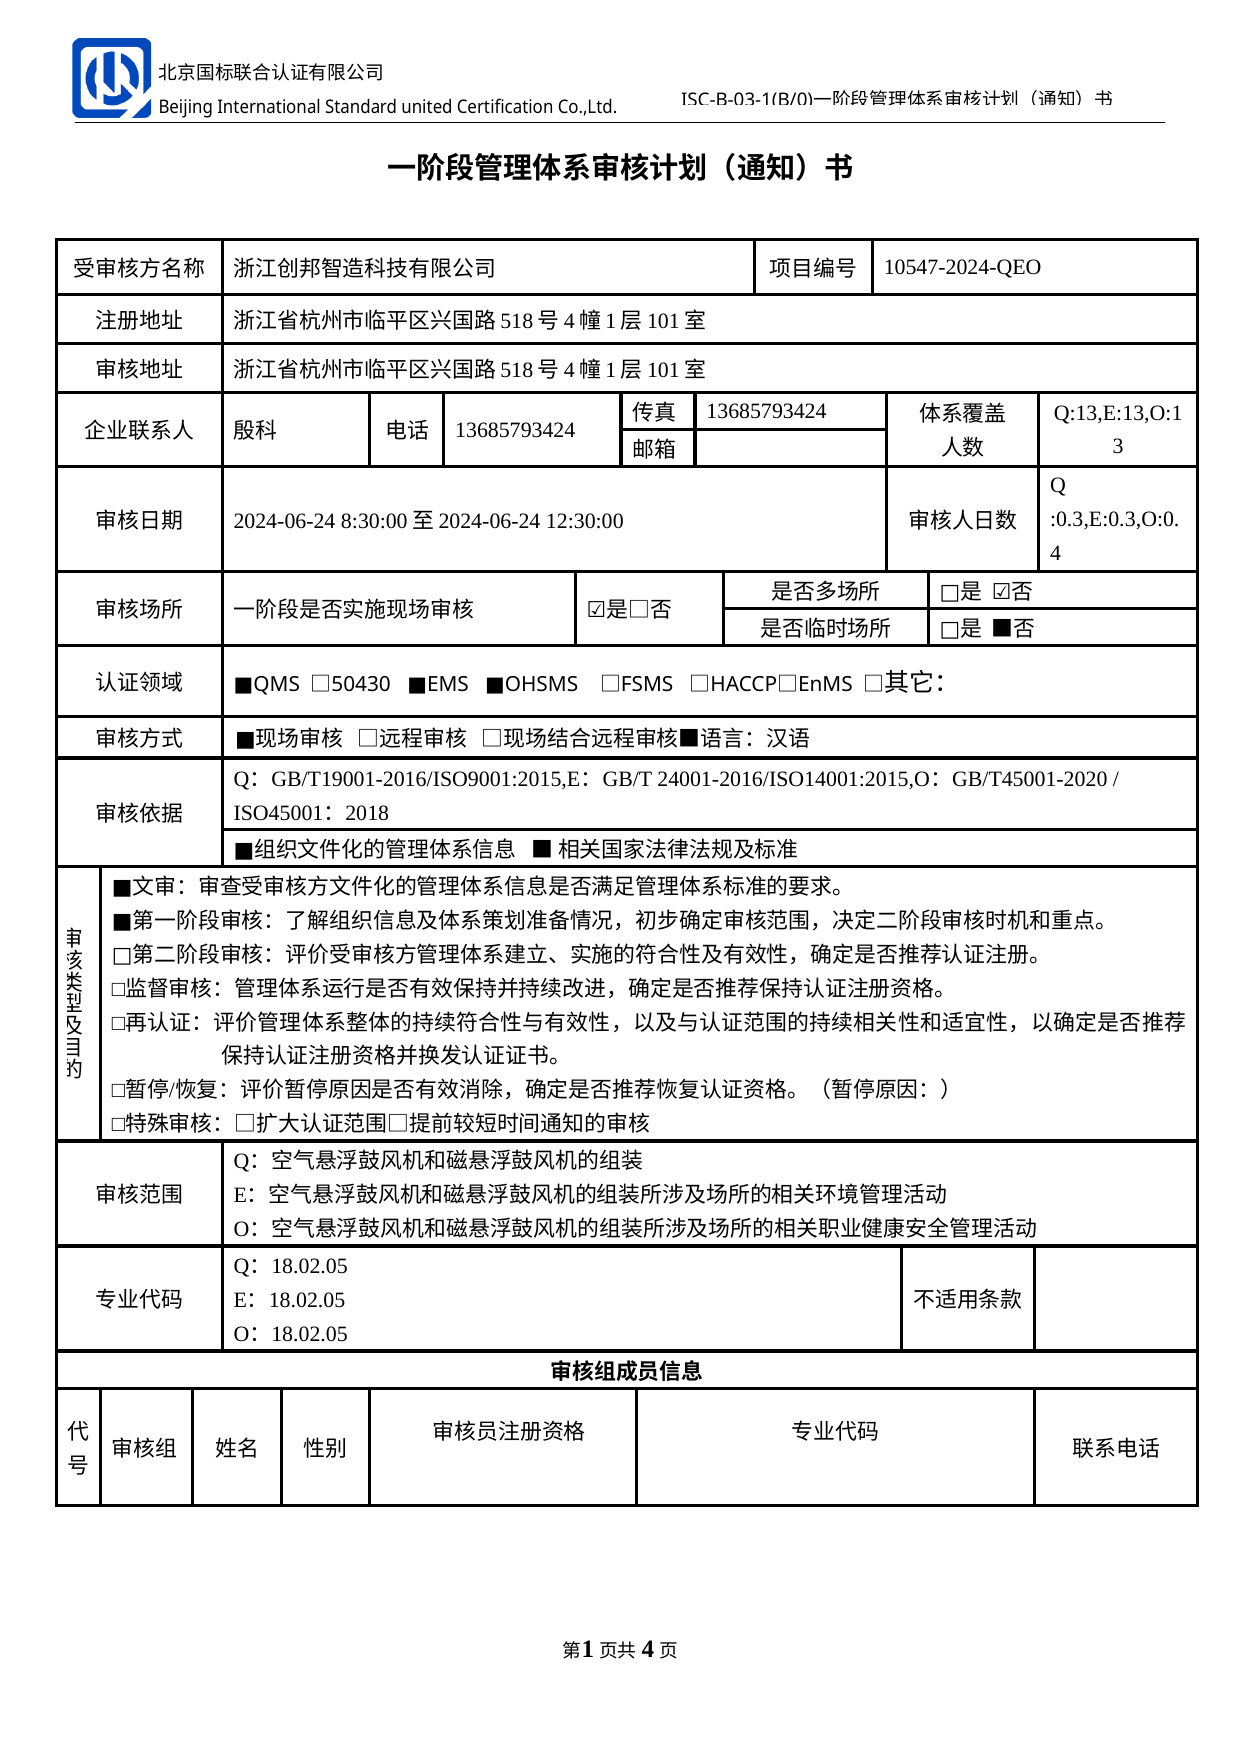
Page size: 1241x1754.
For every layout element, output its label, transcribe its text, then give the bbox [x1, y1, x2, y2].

table_cell 一阶段是否实施现场审核 [224, 573, 574, 644]
table_cell 注册地址 [58, 296, 221, 342]
table_cell 认证领域 [58, 647, 221, 715]
table_cell 13685793424 [697, 394, 885, 428]
table_cell 是否多场所 [725, 573, 927, 607]
table_cell ■QMS □50430 ■EMS ■OHSMS □FSMS □HACCP□EnMS □其它： [224, 647, 1196, 715]
table_cell 是否临时场所 [725, 610, 927, 644]
table_cell Q：18.02.05 E：18.02.05 O：18.02.05 [224, 1248, 900, 1349]
table_cell 审核组成员信息 [58, 1353, 1196, 1387]
table_cell ■组织文件化的管理体系信息 ■ 相关国家法律法规及标准 [224, 831, 1196, 864]
table_cell Q:0.3,E:0.3,O:0.4 [1040, 468, 1196, 570]
table_cell Q:13,E:13,O:13 [1040, 394, 1196, 465]
table_cell ☑是□否 [577, 573, 722, 644]
table_cell Q：GB/T19001-2016/ISO9001:2015,E：GB/T 24001-2016/ISO14001:2015,O：GB/T45001-2020 / ISO45001：2018 [224, 760, 1196, 827]
table_cell ■文审：审查受审核方文件化的管理体系信息是否满足管理体系标准的要求。 ■第一阶段审核：了解组织信息及体系策划准备情况，初步确定审核范围，决定二阶段审核时机和重点。 □第二阶段审核：评价受审核方管理体系建立、实施的符合性及有效性，确定是否推荐认证注册。 □监督审核：管理体系运行是否有效保持并持续改进，确定是否推荐保持认证注册资格。 □再认证：评价管理体系整体的持续符合性与有效性，以及与认证范围的持续相关性和适宜性，以确定是否推荐保持认证注册资格并换发认证证书。 □暂停/恢复：评价暂停原因是否有效消除，确定是否推荐恢复认证资格。（暂停原因：） □特殊审核：□扩大认证范围□提前较短时间通知的审核 [102, 868, 1196, 1139]
table_cell 浙江省杭州市临平区兴国路518号4幢1层101室 [224, 296, 1196, 342]
table_cell 企业联系人 [58, 394, 221, 465]
table_header 10547-2024-QEO [874, 241, 1196, 293]
table_cell [697, 431, 885, 465]
table_cell 2024-06-24 8:30:00至2024-06-24 12:30:00 [224, 468, 885, 570]
table_cell Q：空气悬浮鼓风机和磁悬浮鼓风机的组装 E：空气悬浮鼓风机和磁悬浮鼓风机的组装所涉及场所的相关环境管理活动 O：空气悬浮鼓风机和磁悬浮鼓风机的组装所涉及场所的相关职业健康安全管理活动 [224, 1143, 1196, 1244]
table_cell 代号 [58, 1390, 99, 1503]
table_cell 13685793424 [445, 394, 619, 465]
table_cell 审核类型及目的 [58, 868, 99, 1139]
table_header 受审核方名称 [58, 241, 221, 293]
table_header 浙江创邦智造科技有限公司 [224, 241, 753, 293]
table_cell 审核依据 [58, 760, 221, 864]
table_cell ■现场审核 □远程审核 □现场结合远程审核■语言：汉语 [224, 718, 1196, 756]
table_cell 审核组 [102, 1390, 191, 1503]
table_cell 审核员注册资格 [371, 1390, 635, 1503]
table_cell 审核方式 [58, 718, 221, 756]
table_cell 不适用条款 [903, 1248, 1033, 1349]
table_cell 体系覆盖 人数 [888, 394, 1037, 465]
picture [72, 38, 152, 118]
table_cell [1036, 1248, 1196, 1349]
table_cell 审核人日数 [888, 468, 1037, 570]
table_cell 审核日期 [58, 468, 221, 570]
table_cell 电话 [371, 394, 442, 465]
table_cell □是 ☑否 [930, 573, 1196, 607]
table_cell 姓名 [194, 1390, 280, 1503]
table_header 项目编号 [756, 241, 871, 293]
table_cell 审核场所 [58, 573, 221, 644]
table_cell 浙江省杭州市临平区兴国路518号4幢1层101室 [224, 345, 1196, 391]
table_cell 殷科 [224, 394, 368, 465]
table_cell 专业代码 [58, 1248, 221, 1349]
table_cell 邮箱 [623, 431, 693, 465]
table_cell □是 ■否 [930, 610, 1196, 644]
table_cell 审核地址 [58, 345, 221, 391]
table_cell 传真 [623, 394, 693, 428]
table_cell 专业代码 [638, 1390, 1033, 1503]
table_cell 审核范围 [58, 1143, 221, 1244]
table_cell 联系电话 [1036, 1390, 1196, 1503]
text 一阶段管理体系审核计划（通知）书 [75, 131, 1165, 199]
table_cell 性别 [283, 1390, 368, 1503]
